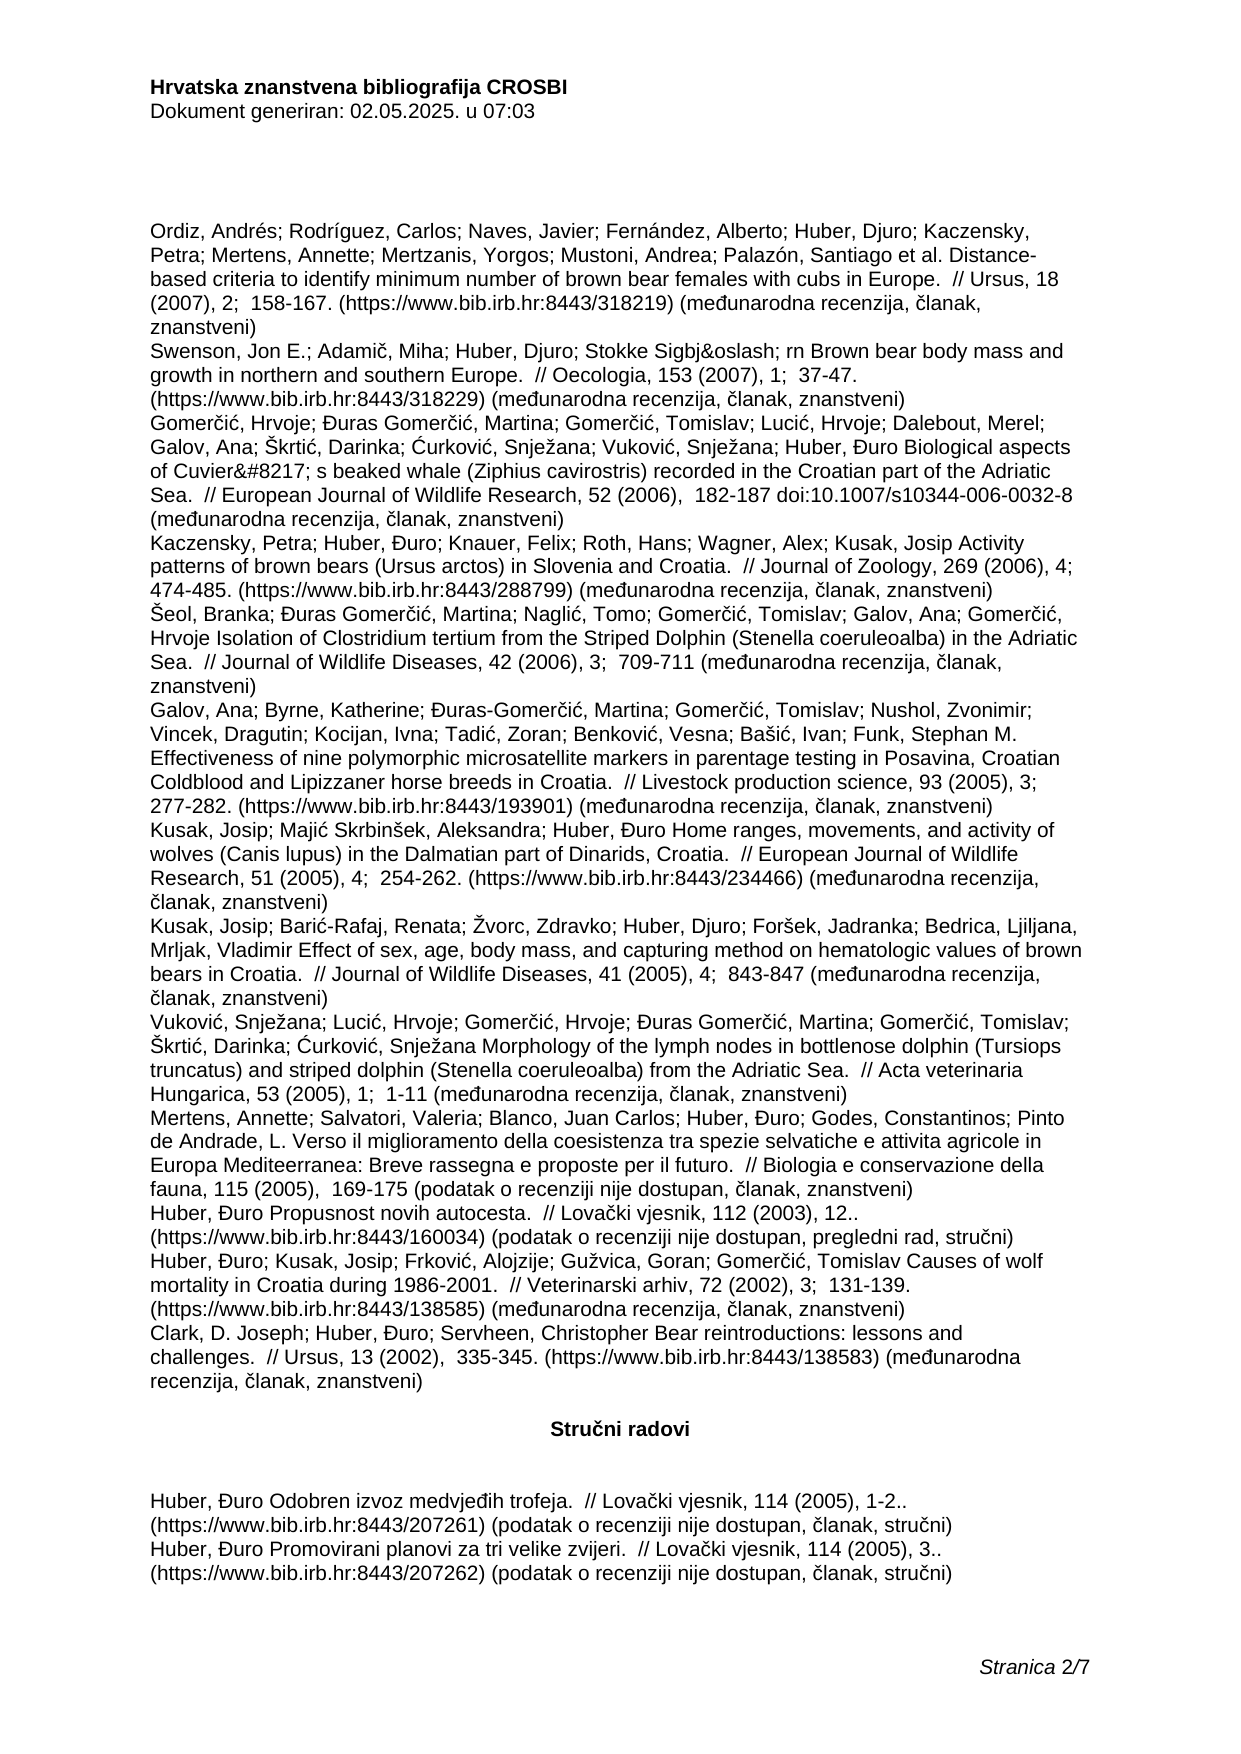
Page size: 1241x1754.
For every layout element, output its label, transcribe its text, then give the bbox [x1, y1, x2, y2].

text Huber, Đuro [150, 1489, 1090, 1537]
subtitle Stručni radovi [150, 1417, 1090, 1441]
text Šeol, Branka; Đuras Gomerčić, Martina; Naglić, Tomo; Gomerčić, Tomislav; Galov, Ana; Gomerčić, Hrvoje [150, 602, 1090, 698]
text Huber, Đuro; Kusak, Josip; Frković, Alojzije; Gužvica, Goran; Gomerčić, Tomislav [150, 1249, 1090, 1321]
text Gomerčić, Hrvoje; Đuras Gomerčić, Martina; Gomerčić, Tomislav; Lucić, Hrvoje; Dalebout, Merel; Galov, Ana; Škrtić, Darinka; Ćurković, Snježana; Vuković, Snježana; Huber, Đuro [150, 411, 1090, 530]
text Galov, Ana; Byrne, Katherine; Đuras-Gomerčić, Martina; Gomerčić, Tomislav; Nushol, Zvonimir; Vincek, Dragutin; Kocijan, Ivna; Tadić, Zoran; Benković, Vesna; Bašić, Ivan; Funk, Stephan M. [150, 698, 1090, 818]
text Kaczensky, Petra; Huber, Đuro; Knauer, Felix; Roth, Hans; Wagner, Alex; Kusak, Josip [150, 530, 1090, 602]
text Kusak, Josip; Barić-Rafaj, Renata; Žvorc, Zdravko; Huber, Djuro; Foršek, Jadranka; Bedrica, Ljiljana, Mrljak, Vladimir [150, 914, 1090, 1009]
text Kusak, Josip; Majić Skrbinšek, Aleksandra; Huber, Đuro [150, 818, 1090, 914]
text Huber, Đuro [150, 1201, 1090, 1249]
text Huber, Đuro [150, 1537, 1090, 1584]
text Clark, D. Joseph; Huber, Đuro; Servheen, Christopher [150, 1321, 1090, 1393]
text Ordiz, Andrés; Rodríguez, Carlos; Naves, Javier; Fernández, Alberto; Huber, Djuro; Kaczensky, Petra; Mertens, Annette; Mertzanis, Yorgos; Mustoni, Andrea; Palazón, Santiago et al. [150, 219, 1090, 339]
text Swenson, Jon E.; Adamič, Miha; Huber, Djuro; Stokke Sigbj&oslash; rn [150, 339, 1090, 411]
text Mertens, Annette; Salvatori, Valeria; Blanco, Juan Carlos; Huber, Đuro; Godes, Constantinos; Pinto de Andrade, L. [150, 1105, 1090, 1201]
text Vuković, Snježana; Lucić, Hrvoje; Gomerčić, Hrvoje; Đuras Gomerčić, Martina; Gomerčić, Tomislav; Škrtić, Darinka; Ćurković, Snježana [150, 1009, 1090, 1105]
